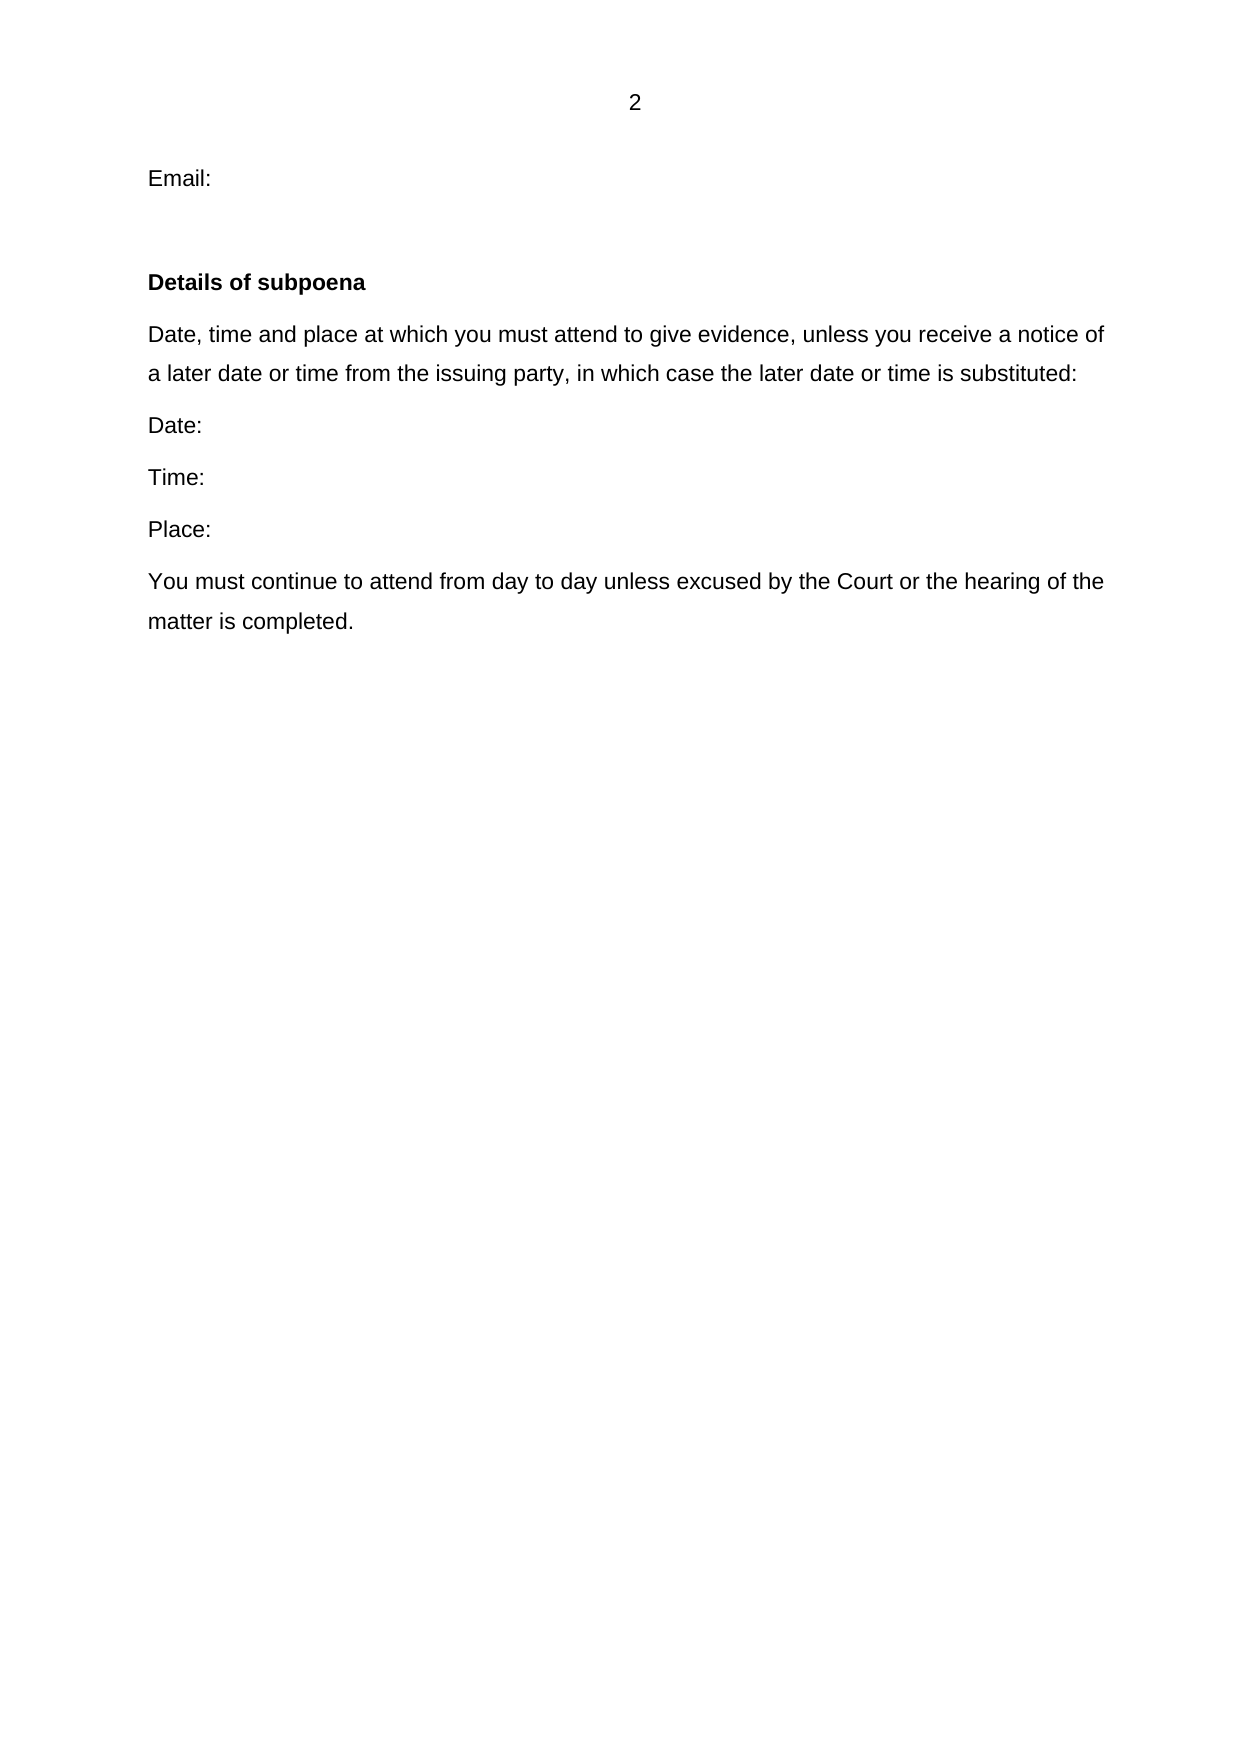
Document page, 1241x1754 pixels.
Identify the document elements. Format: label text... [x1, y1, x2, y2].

text You must continue to attend from day to day unless excused by the Court or the hearing of the matter is completed. [148, 568, 1122, 634]
text Email: [148, 165, 1122, 191]
text Time: [148, 464, 1122, 491]
text Place: [148, 516, 1122, 543]
text Details of subpoena [148, 269, 1122, 295]
text Date: [148, 412, 1122, 439]
text Date, time and place at which you must attend to give evidence, unless you receive a notice of a later date or time from the issuing party, in which case the later date or time is substituted: [148, 321, 1122, 387]
